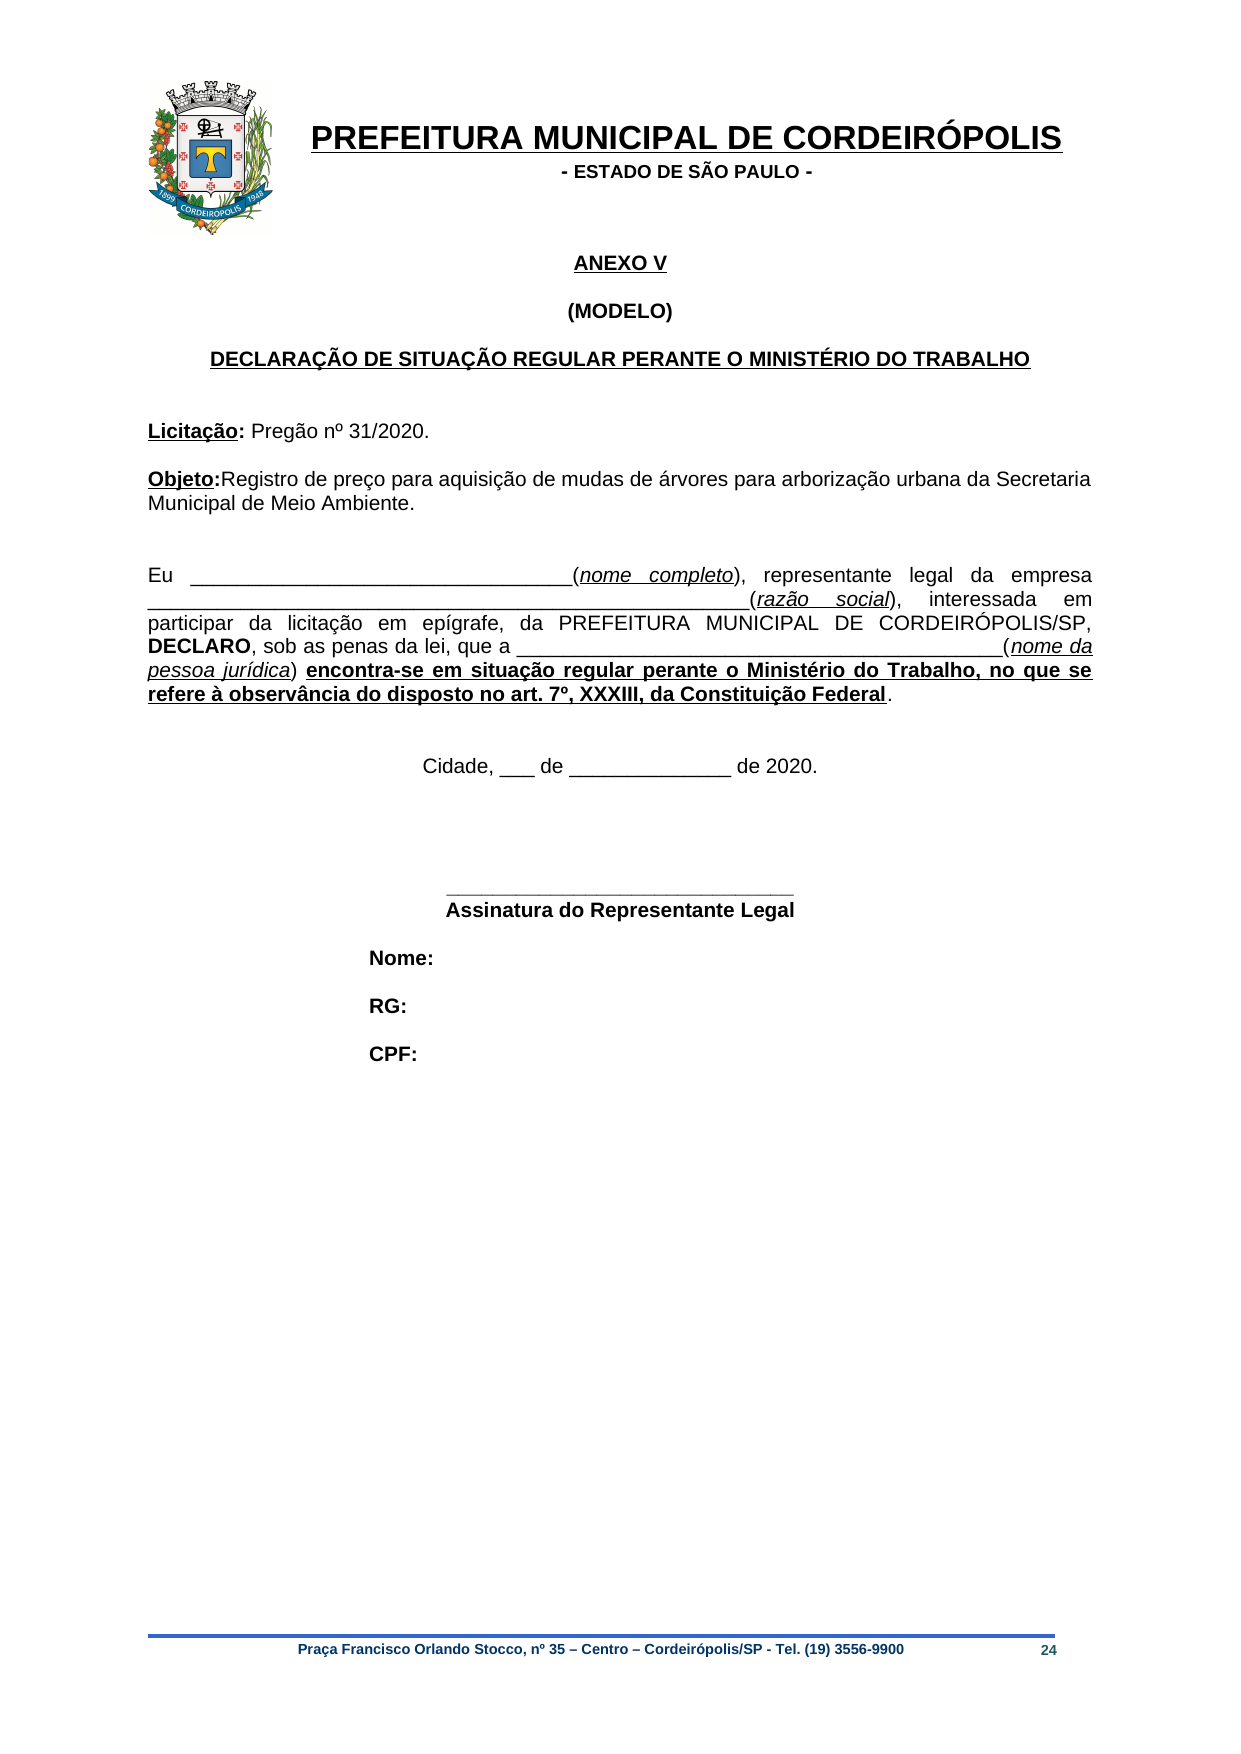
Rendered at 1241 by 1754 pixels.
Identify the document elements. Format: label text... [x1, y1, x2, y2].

text DECLARAÇÃO DE SITUAÇÃO REGULAR PERANTE O MINISTÉRIO DO TRABALHO [148, 347, 1092, 371]
text ANEXO V [148, 251, 1092, 275]
text Cidade, ___ de ______________ de 2020. [148, 754, 1092, 778]
text ______________________________ [148, 874, 1092, 898]
text Assinatura do Representante Legal [148, 898, 1092, 922]
text Nome: [369, 946, 1092, 970]
text Eu _________________________________(nome completo), representante legal da empresa ____________________________________________________(razão social), interessada em participar da licitação em epígrafe, da PREFEITURA MUNICIPAL DE CORDEIRÓPOLIS/SP, DECLARO, sob as penas da lei, que a __________________________________________(nome da pessoa jurídica) encontra-se em situação regular perante o Ministério do Trabalho, no que se refere à observância do disposto no art. 7º, XXXIII, da Constituição Federal. [148, 562, 1092, 706]
picture [148, 81, 273, 235]
text Licitação: Pregão nº 31/2020. [148, 419, 1092, 443]
text RG: [369, 994, 1092, 1018]
text (MODELO) [148, 299, 1092, 323]
text CPF: [369, 1042, 1092, 1066]
title Objeto:Registro de preço para aquisição de mudas de árvores para arborização urbana da Secretaria Municipal de Meio Ambiente. [148, 467, 1092, 514]
